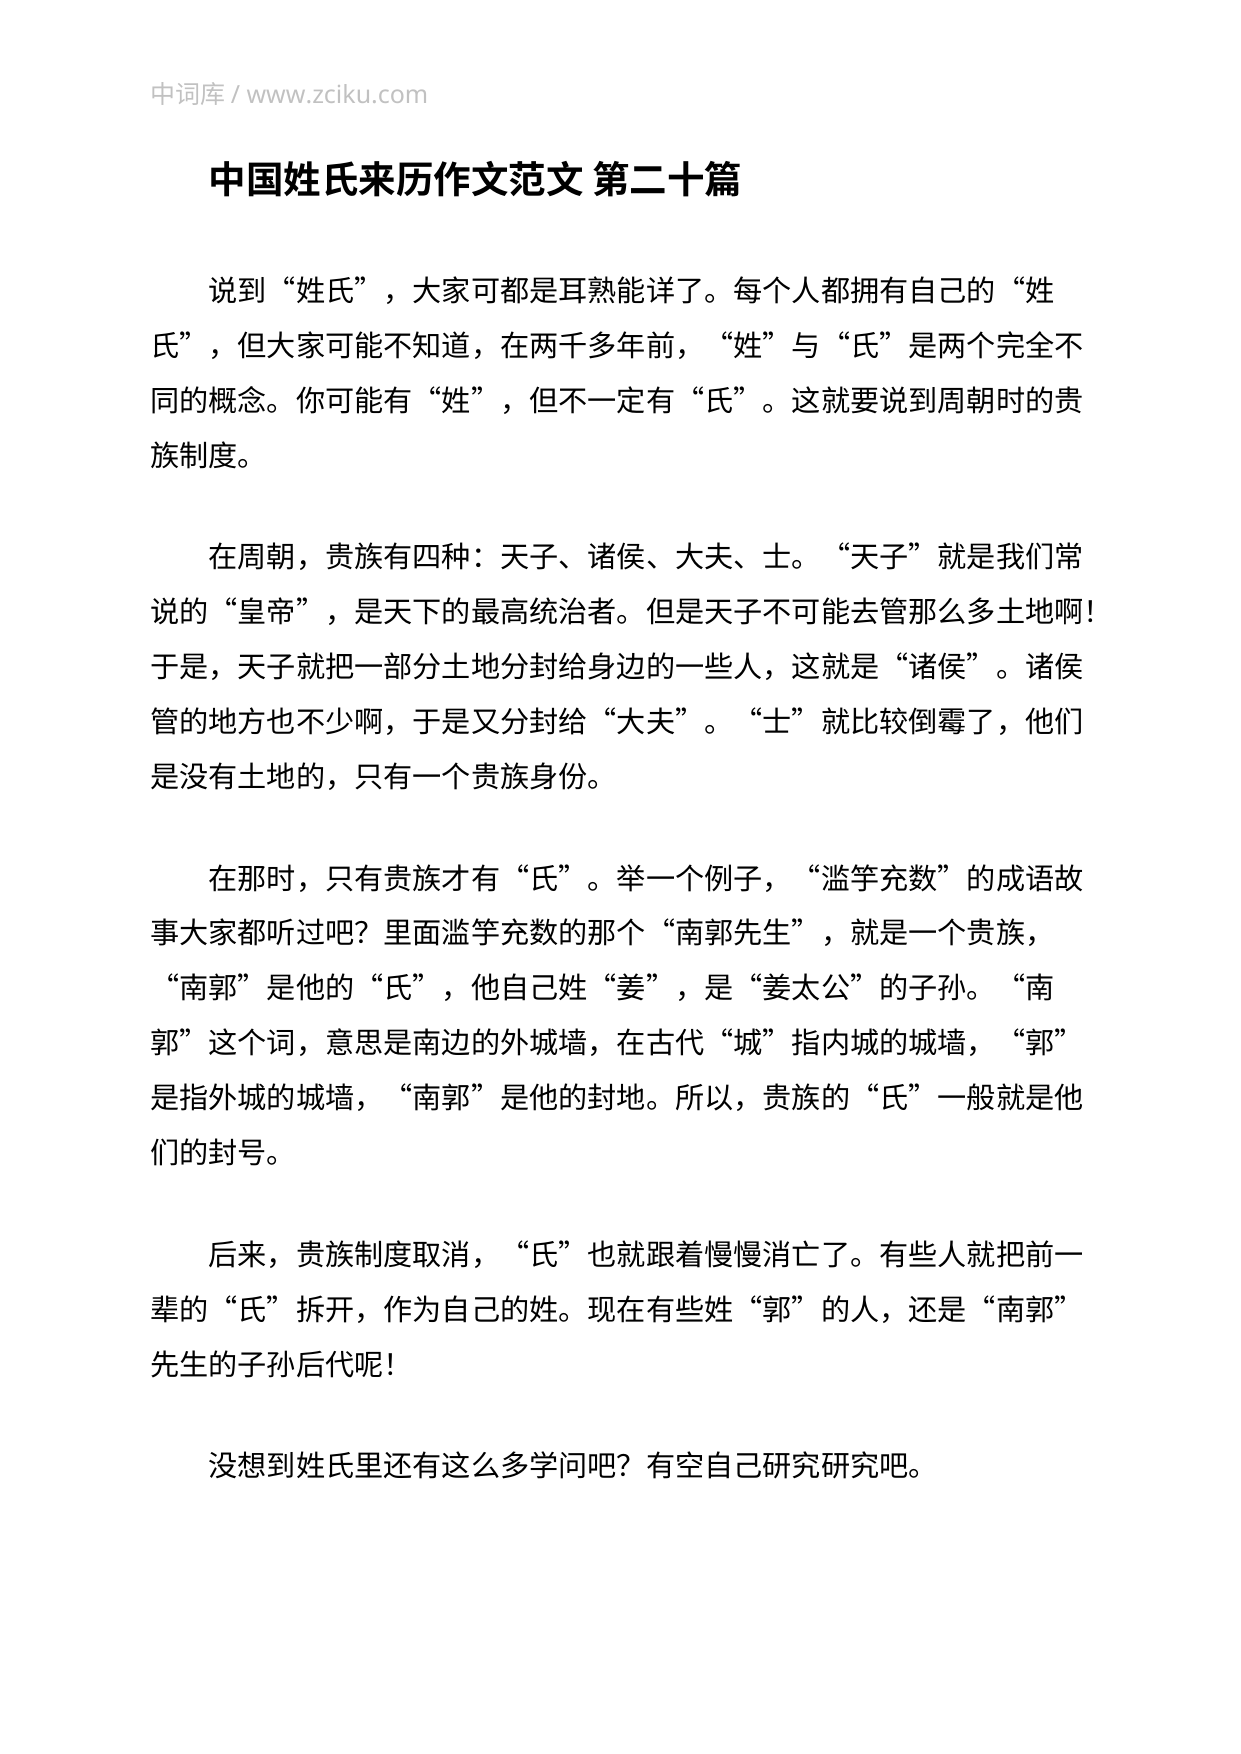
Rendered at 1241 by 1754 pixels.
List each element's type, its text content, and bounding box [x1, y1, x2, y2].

text 在那时，只有贵族才有“氏”。举一个例子，“滥竽充数”的成语故事大家都听过吧？里面滥竽充数的那个“南郭先生”，就是一个贵族，“南郭”是他的“氏”，他自己姓“姜”，是“姜太公”的子孙。“南郭”这个词，意思是南边的外城墙，在古代“城”指内城的城墙，“郭”是指外城的城墙，“南郭”是他的封地。所以，贵族的“氏”一般就是他们的封号。 [150, 855, 1090, 1172]
text 后来，贵族制度取消，“氏”也就跟着慢慢消亡了。有些人就把前一辈的“氏”拆开，作为自己的姓。现在有些姓“郭”的人，还是“南郭”先生的子孙后代呢！ [150, 1231, 1090, 1383]
text 说到“姓氏”，大家可都是耳熟能详了。每个人都拥有自己的“姓氏”，但大家可能不知道，在两千多年前，“姓”与“氏”是两个完全不同的概念。你可能有“姓”，但不一定有“氏”。这就要说到周朝时的贵族制度。 [150, 267, 1090, 474]
text 中国姓氏来历作文范文 第二十篇 [150, 150, 1090, 204]
text 没想到姓氏里还有这么多学问吧？有空自己研究研究吧。 [150, 1443, 1090, 1485]
text 在周朝，贵族有四种：天子、诸侯、大夫、士。“天子”就是我们常说的“皇帝”，是天下的最高统治者。但是天子不可能去管那么多土地啊！于是，天子就把一部分土地分封给身边的一些人，这就是“诸侯”。诸侯管的地方也不少啊，于是又分封给“大夫”。“士”就比较倒霉了，他们是没有土地的，只有一个贵族身份。 [150, 534, 1090, 796]
